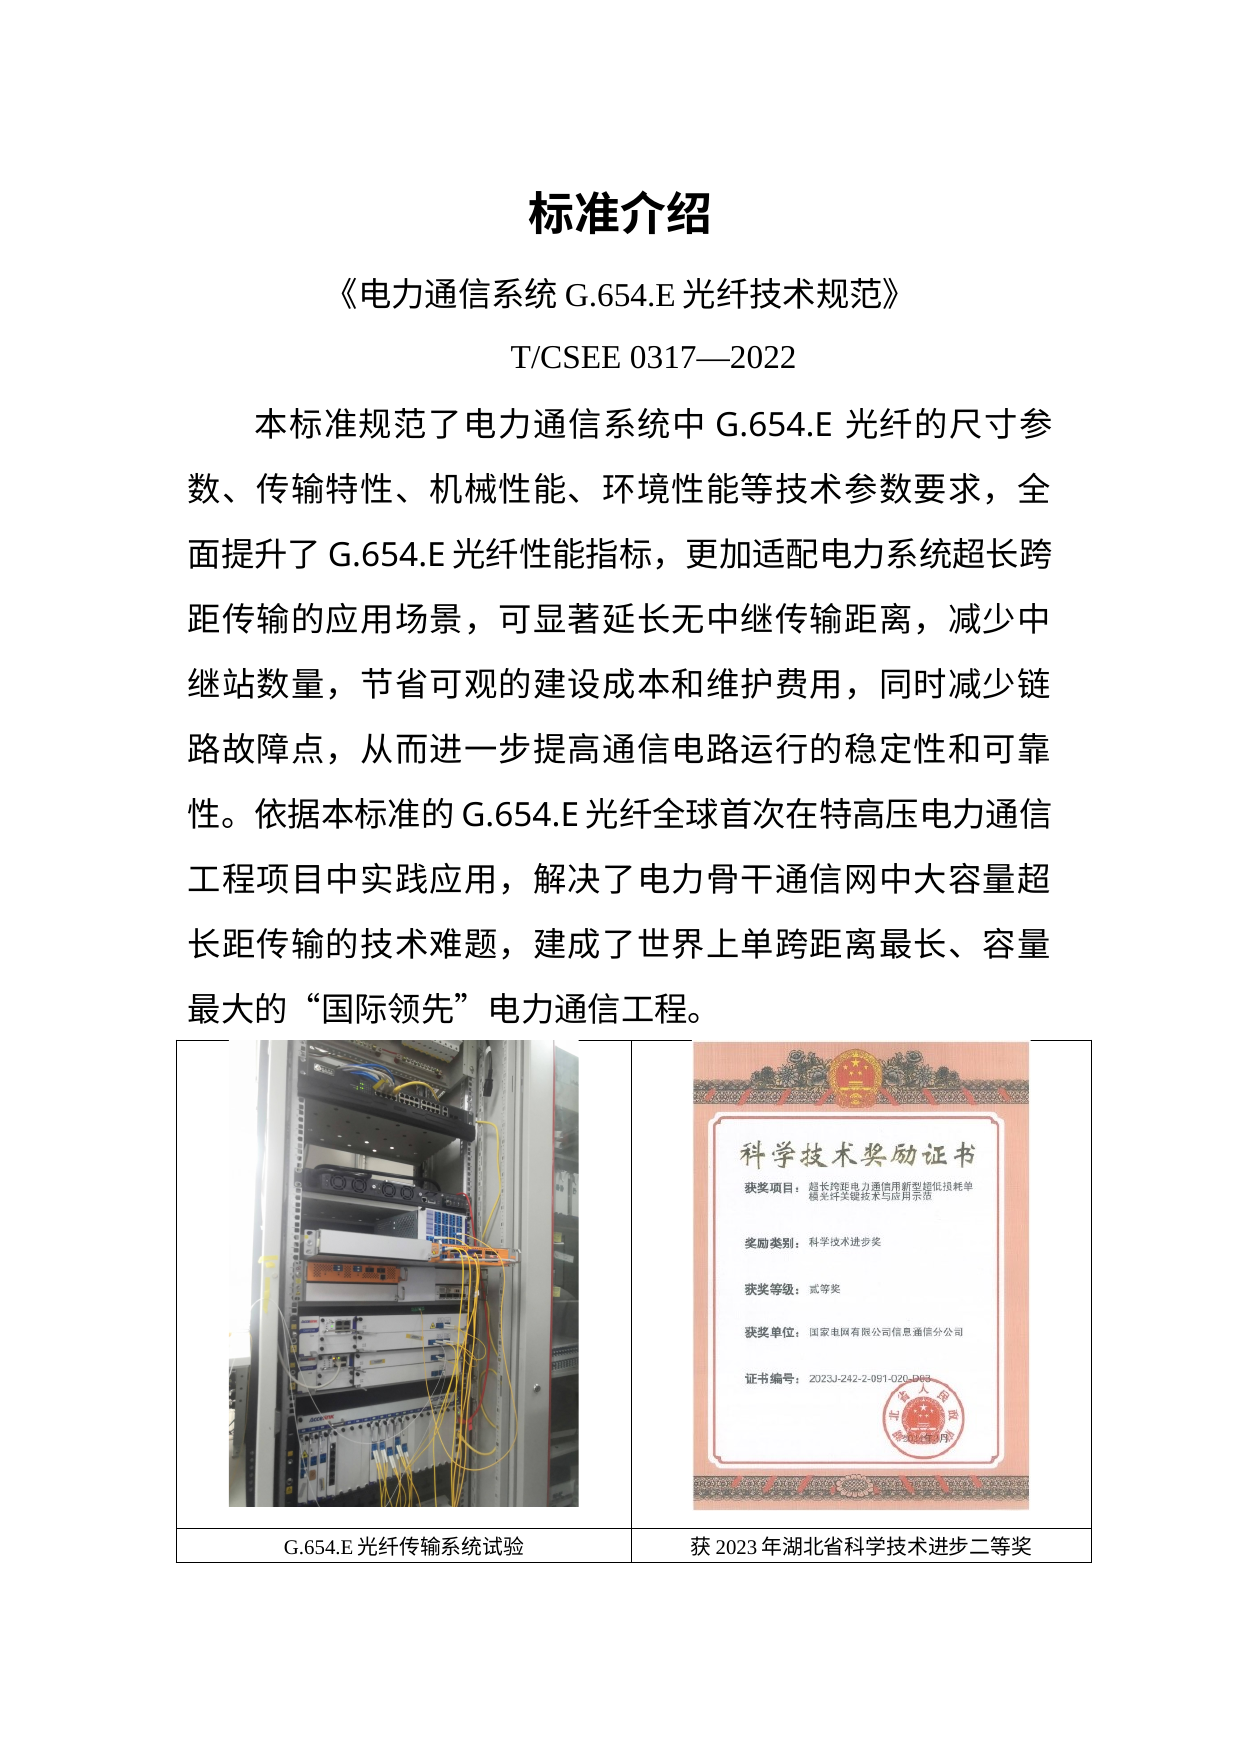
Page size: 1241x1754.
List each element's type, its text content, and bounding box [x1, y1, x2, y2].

table_cell 获2023年湖北省科学技术进步二等奖 [632, 1529, 1091, 1562]
table_header [632, 1041, 1091, 1528]
text 《电力通信系统G.654.E光纤技术规范》 [187, 259, 1053, 324]
picture [228, 1040, 579, 1507]
picture [691, 1040, 1031, 1511]
table_cell G.654.E光纤传输系统试验 [177, 1529, 631, 1562]
text 本标准规范了电力通信系统中G.654.E 光纤的尺寸参数、传输特性、机械性能、环境性能等技术参数要求，全面提升了G.654.E光纤性能指标，更加适配电力系统超长跨距传输的应用场景，可显著延长无中继传输距离，减少中继站数量，节省可观的建设成本和维护费用，同时减少链路故障点，从而进一步提高通信电路运行的稳定性和可靠性。依据本标准的G.654.E光纤全球首次在特高压电力通信工程项目中实践应用，解决了电力骨干通信网中大容量超长距传输的技术难题，建成了世界上单跨距离最长、容量最大的“国际领先”电力通信工程。 [187, 389, 1053, 1039]
text T/CSEE 0317—2022 [187, 324, 1053, 389]
text 标准介绍 [187, 162, 1053, 259]
table_header [177, 1041, 631, 1528]
